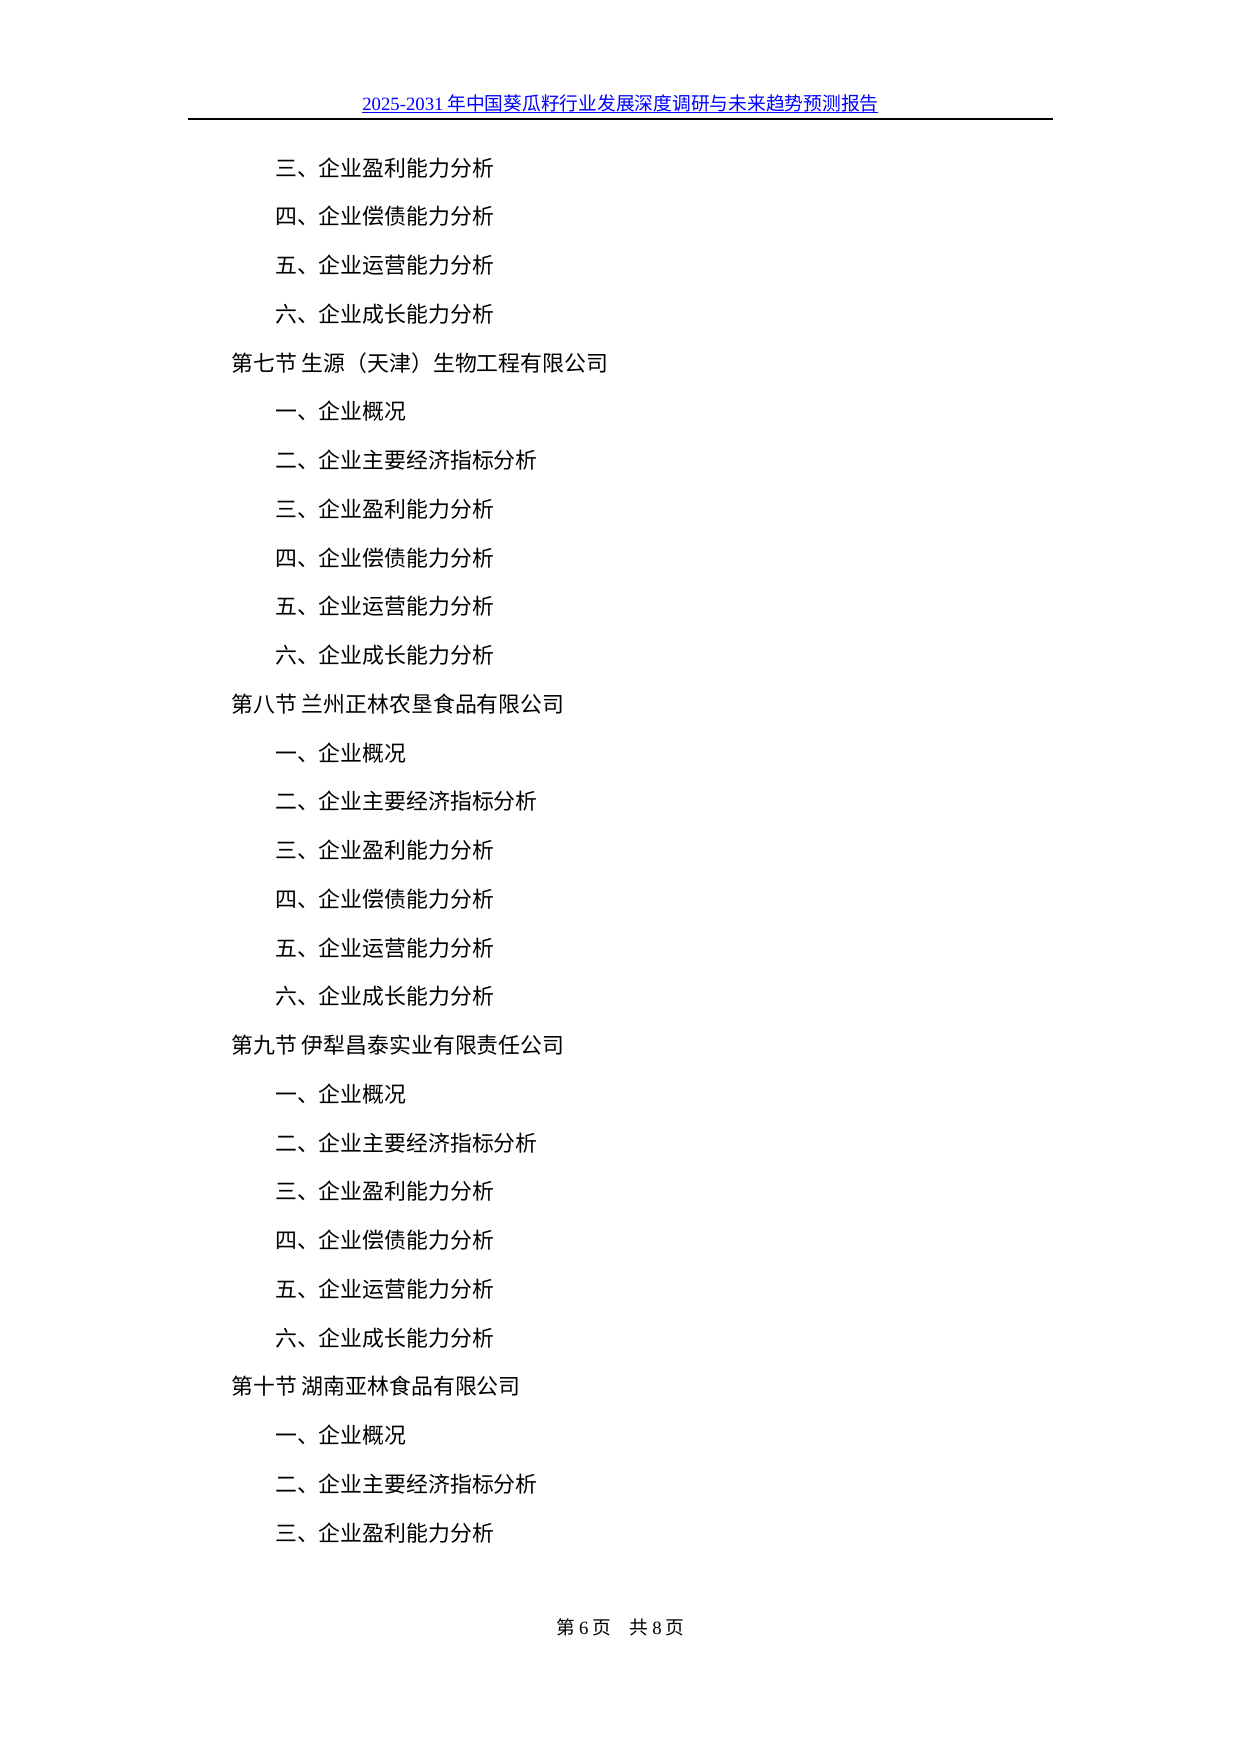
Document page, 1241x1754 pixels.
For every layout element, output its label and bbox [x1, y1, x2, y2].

text [187, 150, 1053, 1548]
